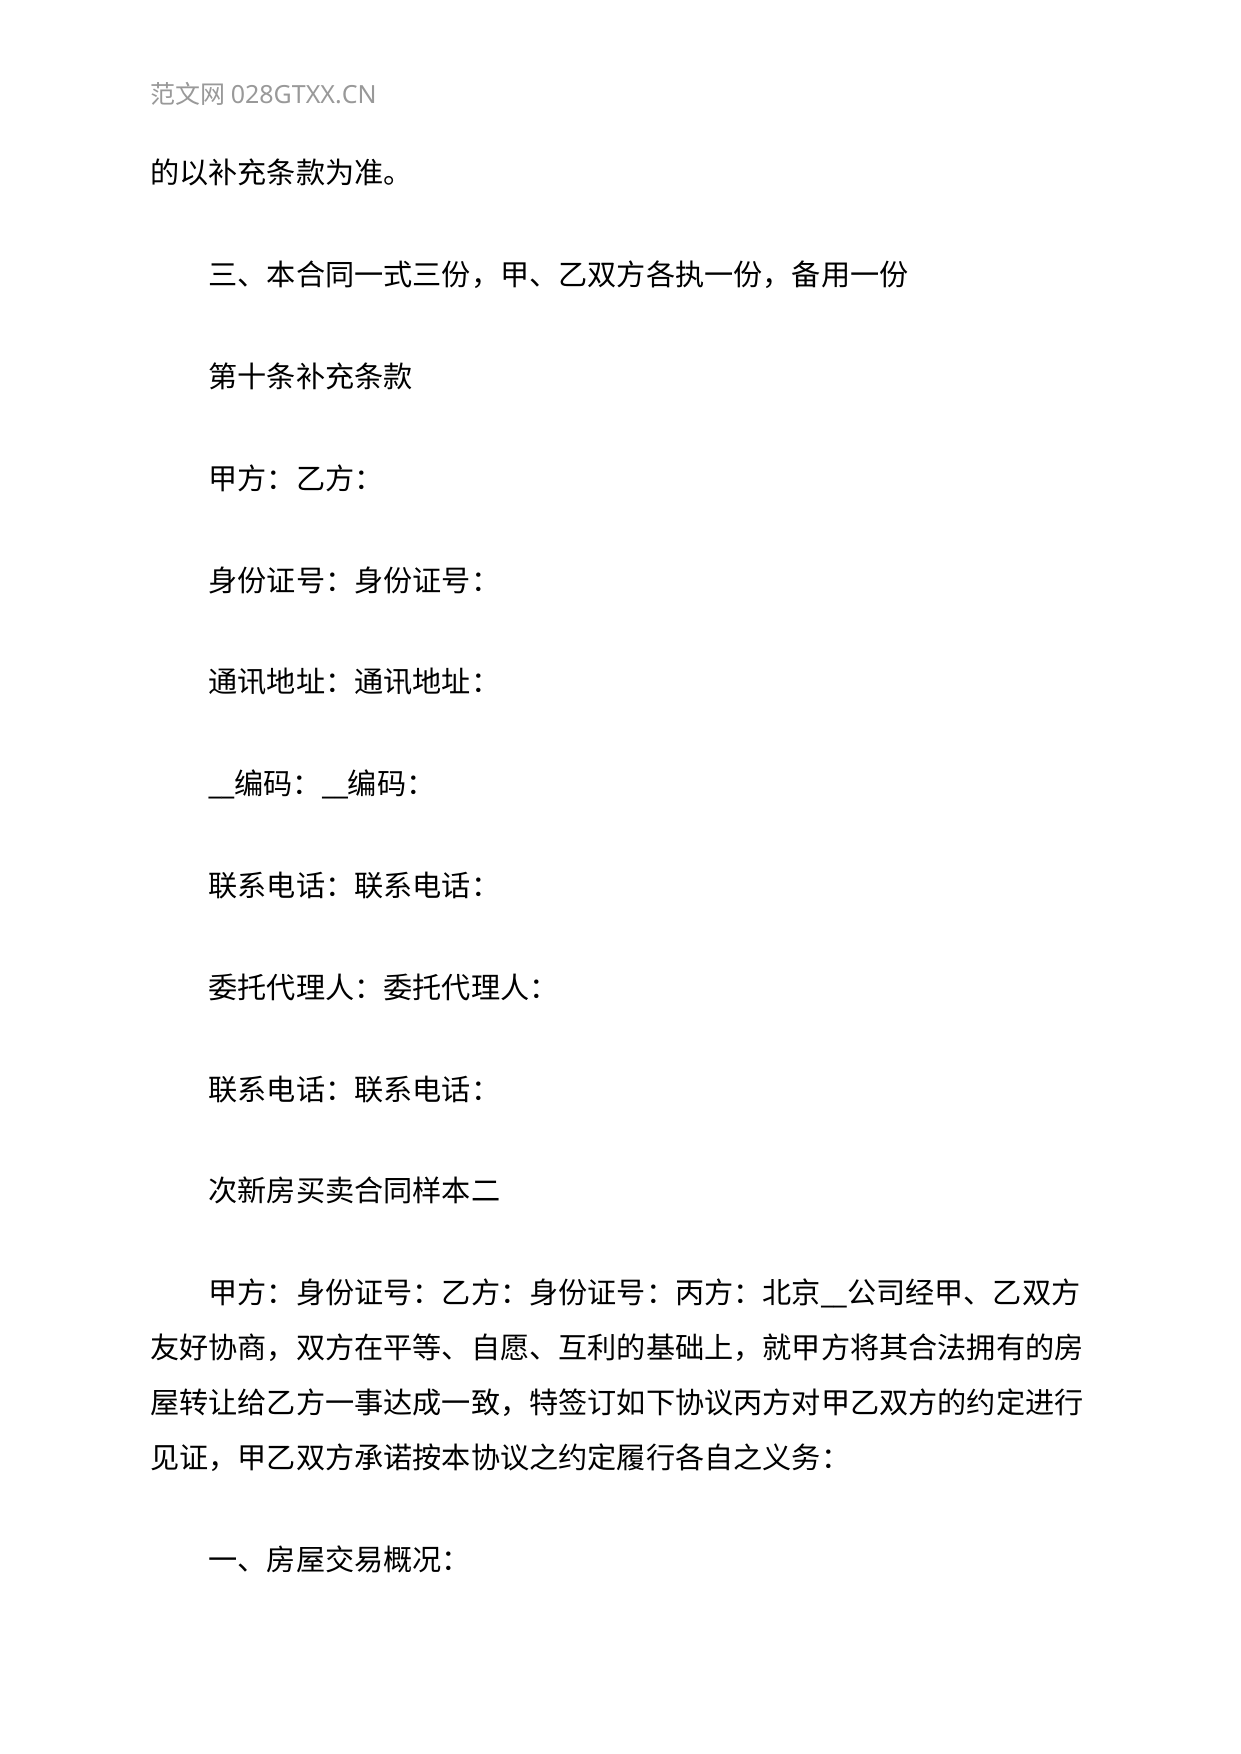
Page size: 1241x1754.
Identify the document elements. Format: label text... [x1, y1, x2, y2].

text 联系电话：联系电话： [150, 863, 1090, 905]
text 次新房买卖合同样本二 [150, 1168, 1090, 1210]
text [150, 150, 1090, 192]
text 甲方：乙方： [150, 455, 1090, 498]
text 身份证号：身份证号： [150, 557, 1090, 599]
text 第十条补充条款 [150, 353, 1090, 396]
text 甲方：身份证号：乙方：身份证号：丙方：北京__公司经甲、乙双方友好协商，双方在平等、自愿、互利的基础上，就甲方将其合法拥有的房屋转让给乙方一事达成一致，特签订如下协议丙方对甲乙双方的约定进行见证，甲乙双方承诺按本协议之约定履行各自之义务： [150, 1270, 1090, 1477]
text __编码：__编码： [150, 761, 1090, 803]
text 委托代理人：委托代理人： [150, 964, 1090, 1007]
text 一、房屋交易概况： [150, 1536, 1090, 1578]
text 三、本合同一式三份，甲、乙双方各执一份，备用一份 [150, 252, 1090, 294]
text 联系电话：联系电话： [150, 1066, 1090, 1108]
text 通讯地址：通讯地址： [150, 659, 1090, 701]
